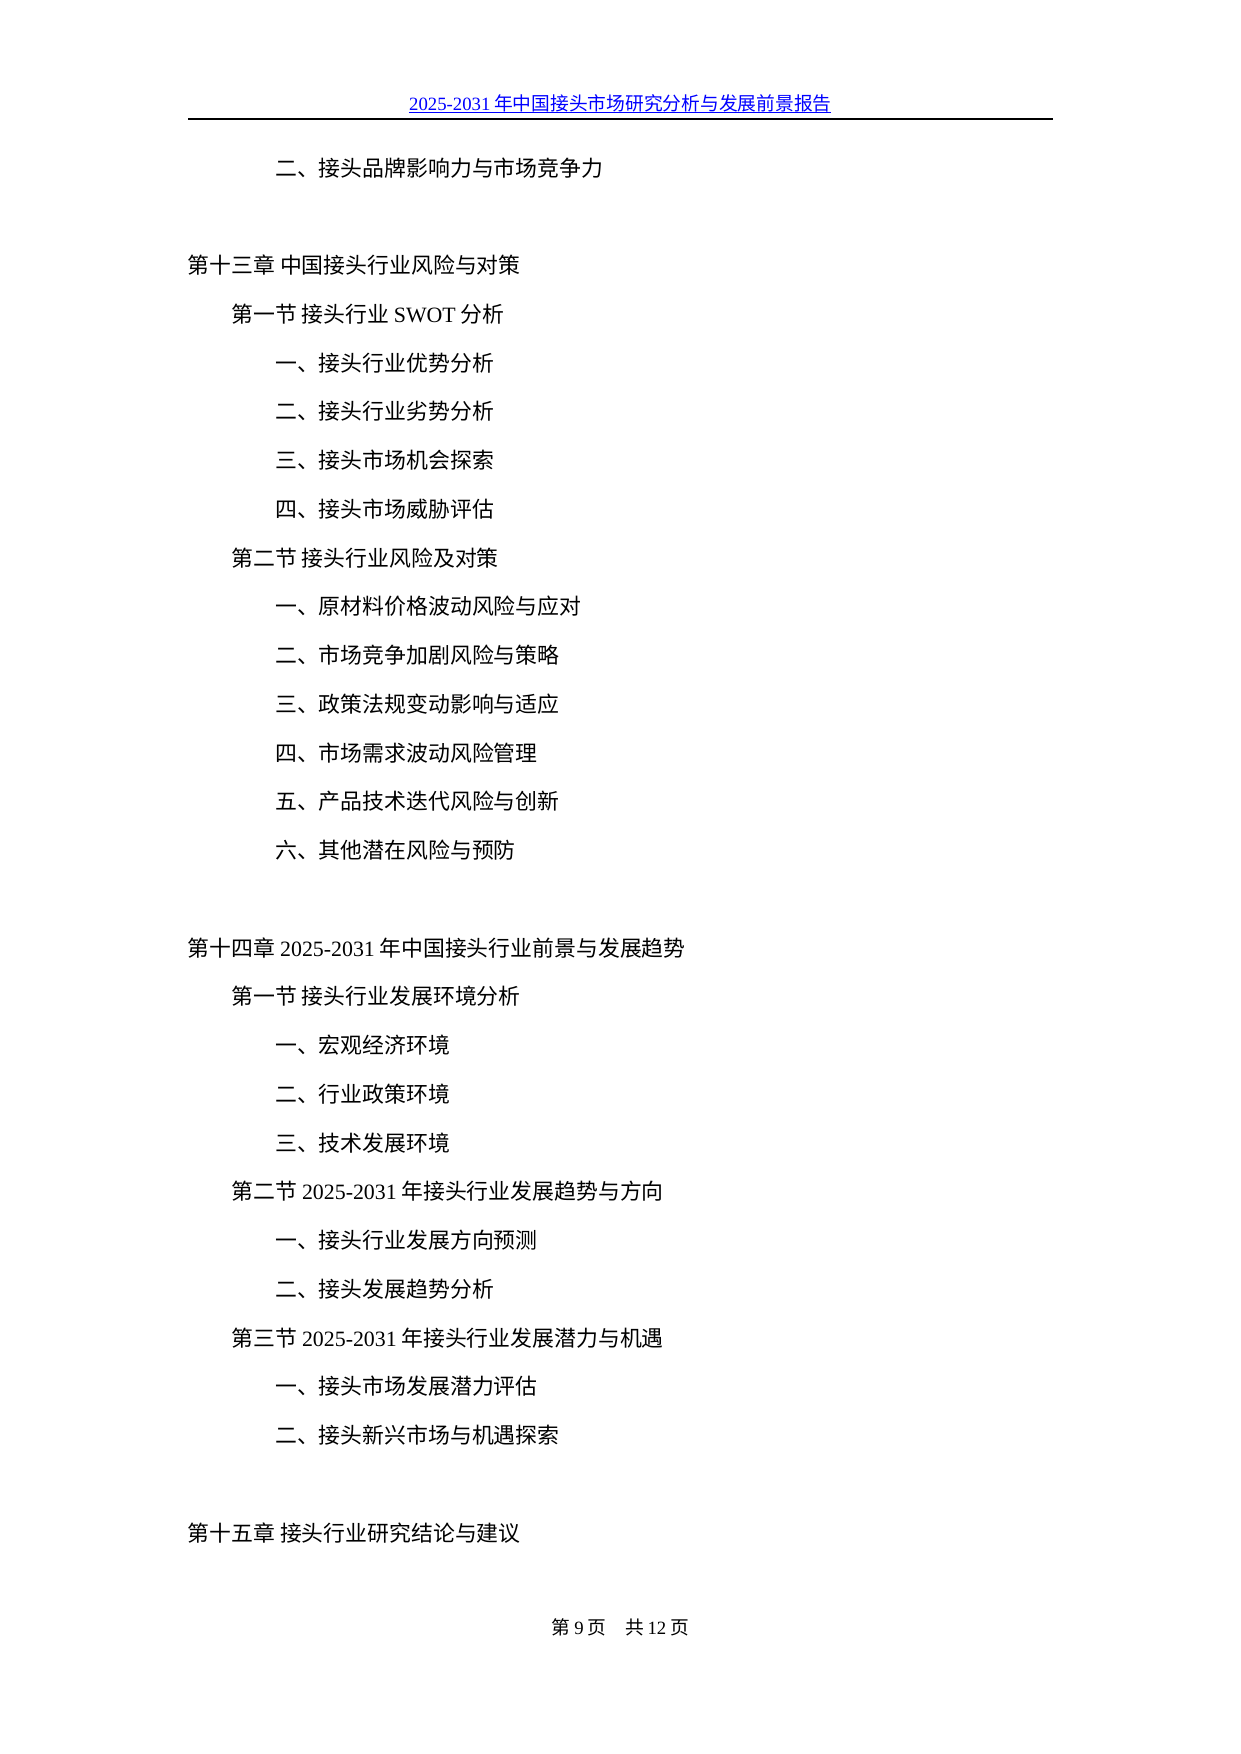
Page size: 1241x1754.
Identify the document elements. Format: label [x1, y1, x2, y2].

text [187, 150, 1053, 1548]
